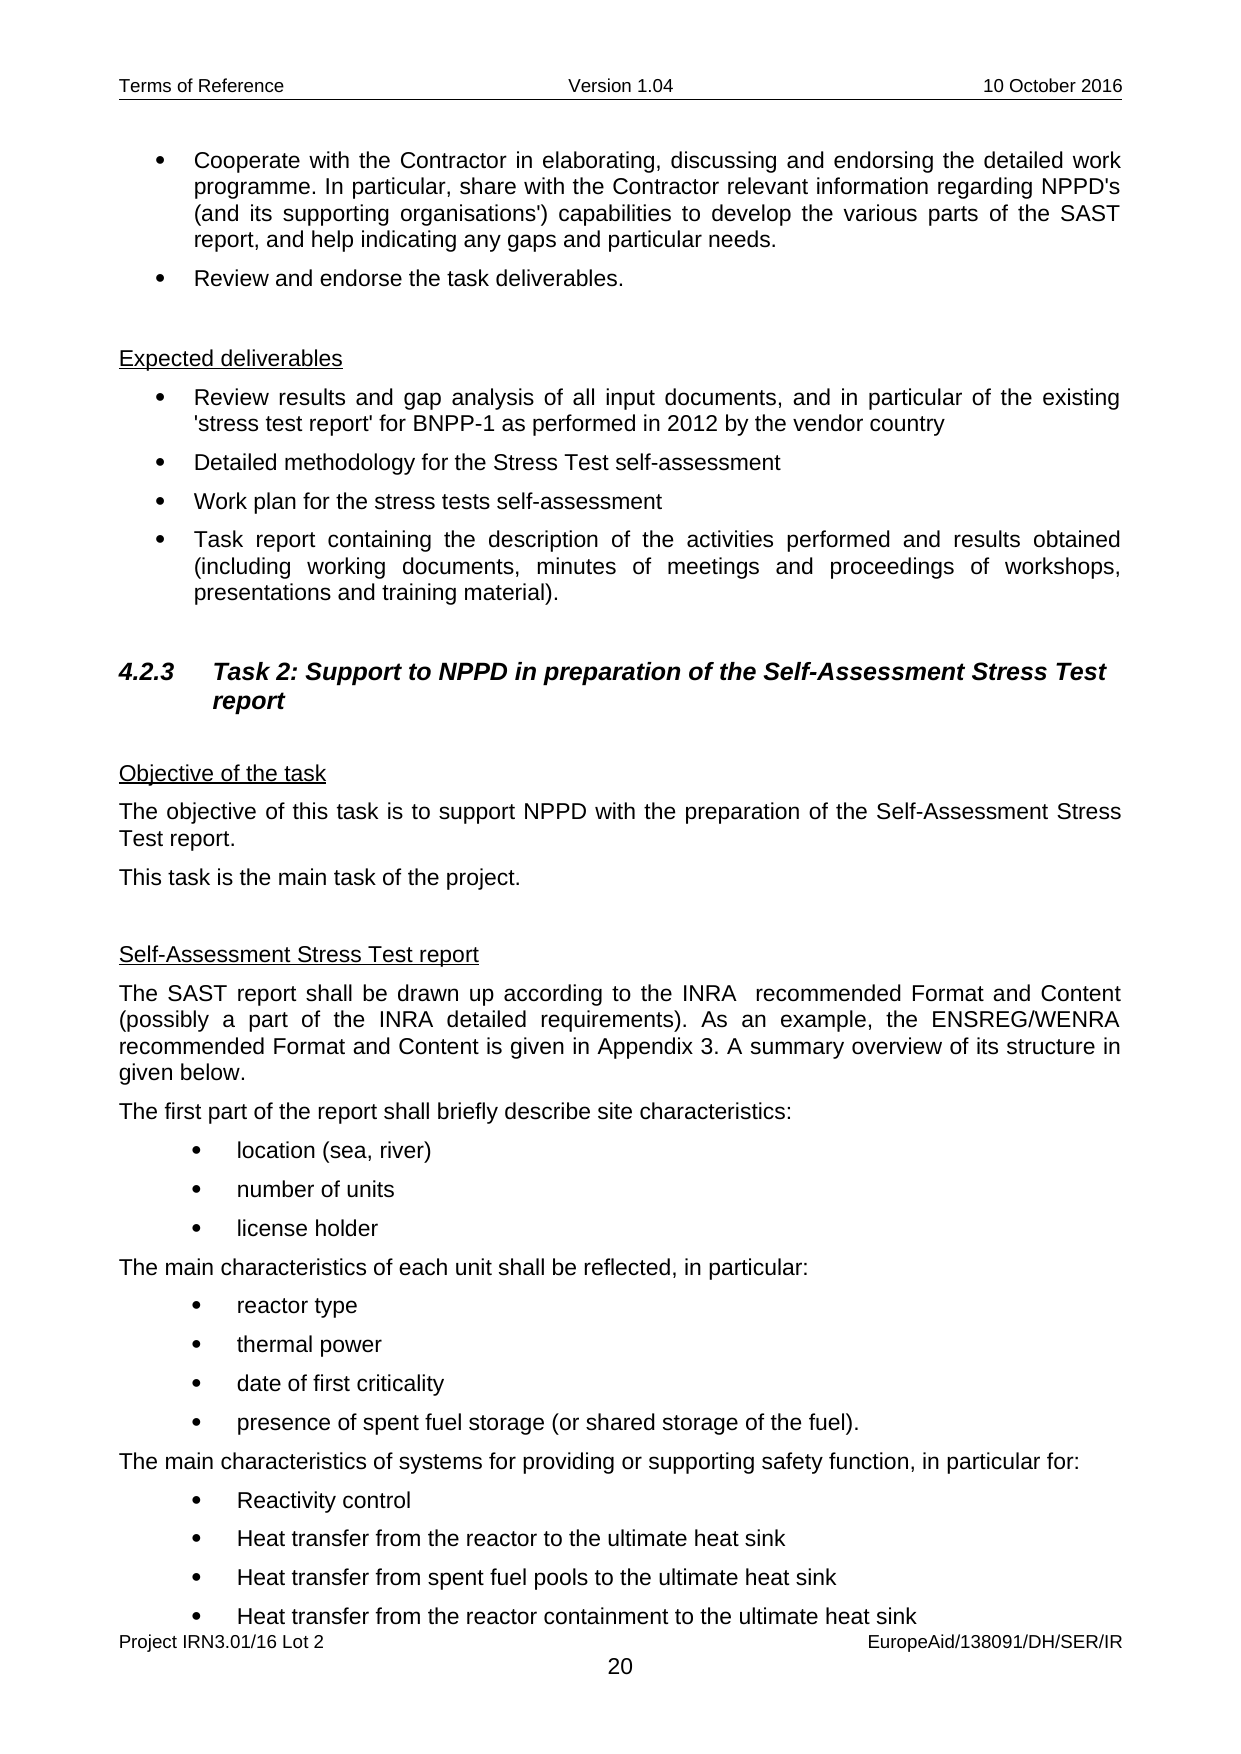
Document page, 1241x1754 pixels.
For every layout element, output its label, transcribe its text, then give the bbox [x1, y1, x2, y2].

text The first part of the report shall briefly describe site characteristics: [118, 1098, 1122, 1124]
list date of first criticality [192, 1370, 1122, 1396]
text Self-Assessment Stress Test report [118, 941, 1122, 968]
list license holder [192, 1214, 1122, 1241]
list Heat transfer from spent fuel pools to the ultimate heat sink [192, 1564, 1122, 1591]
list Task report containing the description of the activities performed and results obtained (including working documents, minutes of meetings and proceedings of workshops, presentations and training material). [156, 526, 1122, 606]
text This task is the main task of the project. [118, 863, 1122, 890]
list location (sea, river) [192, 1137, 1122, 1163]
list number of units [192, 1176, 1122, 1202]
text The objective of this task is to support NPPD with the preparation of the Self-Assessment Stress Test report. [118, 798, 1122, 851]
list reactor type [192, 1292, 1122, 1319]
list Review results and gap analysis of all input documents, and in particular of the existing 'stress test report' for BNPP-1 as performed in 2012 by the vendor country [156, 383, 1122, 436]
text The main characteristics of systems for providing or supporting safety function, in particular for: [118, 1448, 1122, 1474]
list Heat transfer from the reactor containment to the ultimate heat sink [192, 1603, 1122, 1629]
text The SAST report shall be drawn up according to the INRA recommended Format and Content (possibly a part of the INRA detailed requirements). As an example, the ENSREG/WENRA recommended Format and Content is given in Appendix 3. A summary overview of its structure in given below. [118, 980, 1122, 1086]
list Heat transfer from the reactor to the ultimate heat sink [192, 1525, 1122, 1552]
list Work plan for the stress tests self-assessment [156, 488, 1122, 514]
list Cooperate with the Contractor in elaborating, discussing and endorsing the detailed work programme. In particular, share with the Contractor relevant information regarding NPPD's (and its supporting organisations') capabilities to develop the various parts of the SAST report, and help indicating any gaps and particular needs. [156, 147, 1122, 252]
text The main characteristics of each unit shall be reflected, in particular: [118, 1253, 1122, 1280]
list Reactivity control [192, 1487, 1122, 1513]
list thermal power [192, 1331, 1122, 1357]
text Objective of the task [118, 759, 1122, 786]
text Expected deliverables [118, 345, 1122, 371]
list Review and endorse the task deliverables. [156, 265, 1122, 291]
subtitle Task 2: Support to NPPD in preparation of the Self-Assessment Stress Test report [118, 657, 1122, 714]
list presence of spent fuel storage (or shared storage of the fuel). [192, 1409, 1122, 1435]
list Detailed methodology for the Stress Test self-assessment [156, 449, 1122, 475]
